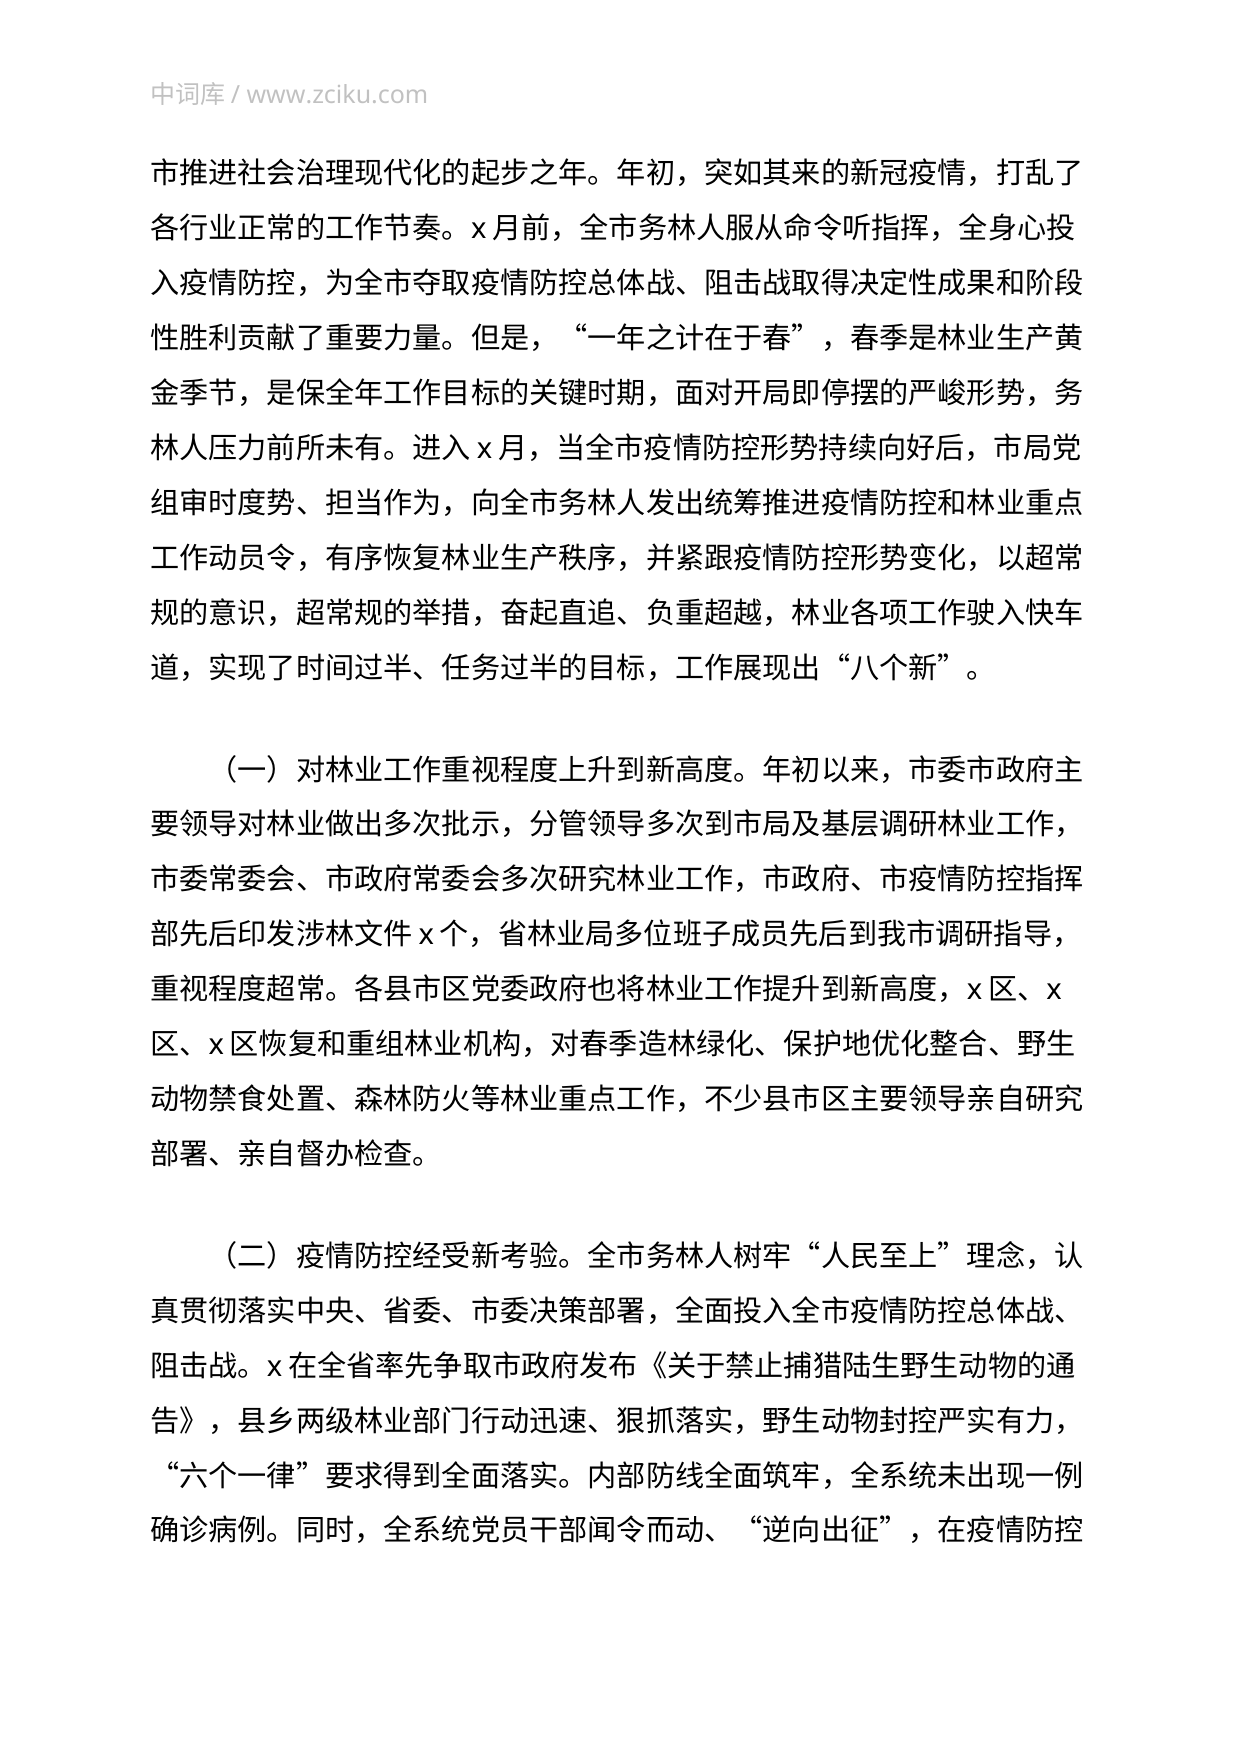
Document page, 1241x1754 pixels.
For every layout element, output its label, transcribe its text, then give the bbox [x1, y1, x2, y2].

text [150, 150, 1090, 687]
text （一）对林业工作重视程度上升到新高度。年初以来，市委市政府主要领导对林业做出多次批示，分管领导多次到市局及基层调研林业工作，市委常委会、市政府常委会多次研究林业工作，市政府、市疫情防控指挥部先后印发涉林文件x个，省林业局多位班子成员先后到我市调研指导，重视程度超常。各县市区党委政府也将林业工作提升到新高度，x区、x区、x区恢复和重组林业机构，对春季造林绿化、保护地优化整合、野生动物禁食处置、森林防火等林业重点工作，不少县市区主要领导亲自研究部署、亲自督办检查。 [150, 746, 1090, 1173]
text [150, 1232, 1090, 1549]
